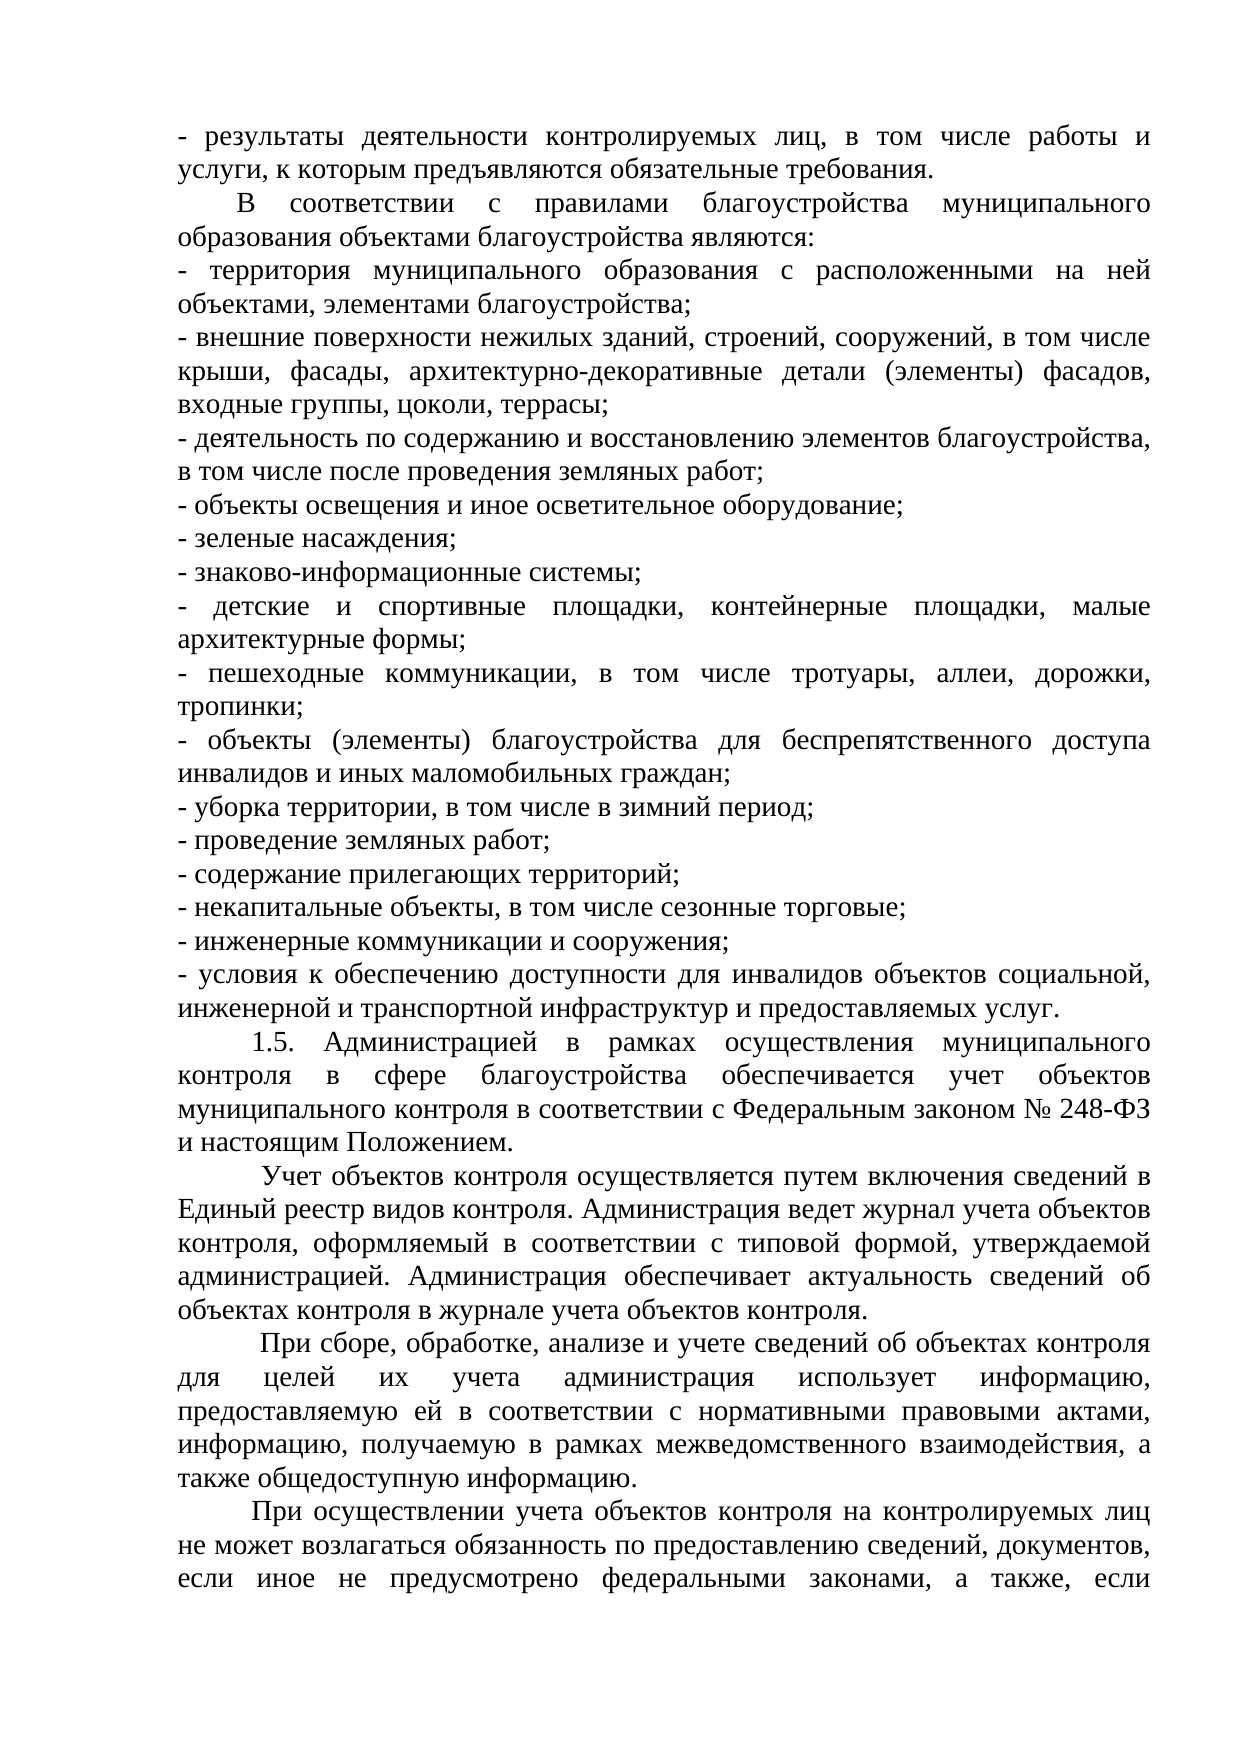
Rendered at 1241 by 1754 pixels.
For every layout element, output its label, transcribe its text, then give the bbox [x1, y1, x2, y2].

text Учет объектов контроля осуществляется путем включения сведений в Единый реестр видов контроля. Администрация ведет журнал учета объектов контроля, оформляемый в соответствии с типовой формой, утверждаемой администрацией. Администрация обеспечивает актуальность сведений об объектах контроля в журнале учета объектов контроля. [177, 1158, 1152, 1326]
text - содержание прилегающих территорий; [177, 856, 1152, 889]
text - условия к обеспечению доступности для инвалидов объектов социальной, инженерной и транспортной инфраструктур и предоставляемых услуг. [177, 957, 1152, 1024]
text При сборе, обработке, анализе и учете сведений об объектах контроля для целей их учета администрация использует информацию, предоставляемую ей в соответствии с нормативными правовыми актами, информацию, получаемую в рамках межведомственного взаимодействия, а также общедоступную информацию. [177, 1326, 1152, 1493]
text - территория муниципального образования с расположенными на ней объектами, элементами благоустройства; [177, 252, 1152, 319]
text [177, 1493, 1152, 1594]
text - объекты освещения и иное осветительное оборудование; [177, 487, 1152, 521]
text В соответствии с правилами благоустройства муниципального образования объектами благоустройства являются: [177, 185, 1152, 252]
text - проведение земляных работ; [177, 822, 1152, 856]
text - деятельность по содержанию и восстановлению элементов благоустройства, в том числе после проведения земляных работ; [177, 420, 1152, 487]
text - объекты (элементы) благоустройства для беспрепятственного доступа инвалидов и иных маломобильных граждан; [177, 722, 1152, 789]
text - зеленые насаждения; [177, 521, 1152, 554]
text - некапитальные объекты, в том числе сезонные торговые; [177, 889, 1152, 923]
text - внешние поверхности нежилых зданий, строений, сооружений, в том числе крыши, фасады, архитектурно-декоративные детали (элементы) фасадов, входные группы, цоколи, террасы; [177, 319, 1152, 420]
text - уборка территории, в том числе в зимний период; [177, 789, 1152, 822]
text - пешеходные коммуникации, в том числе тротуары, аллеи, дорожки, тропинки; [177, 655, 1152, 722]
text 1.5. Администрацией в рамках осуществления муниципального контроля в сфере благоустройства обеспечивается учет объектов муниципального контроля в соответствии с Федеральным законом № 248-ФЗ и настоящим Положением. [177, 1024, 1152, 1158]
text - детские и спортивные площадки, контейнерные площадки, малые архитектурные формы; [177, 588, 1152, 655]
text - знаково-информационные системы; [177, 554, 1152, 588]
text - инженерные коммуникации и сооружения; [177, 923, 1152, 957]
text - результаты деятельности контролируемых лиц, в том числе работы и услуги, к которым предъявляются обязательные требования. [177, 118, 1152, 185]
